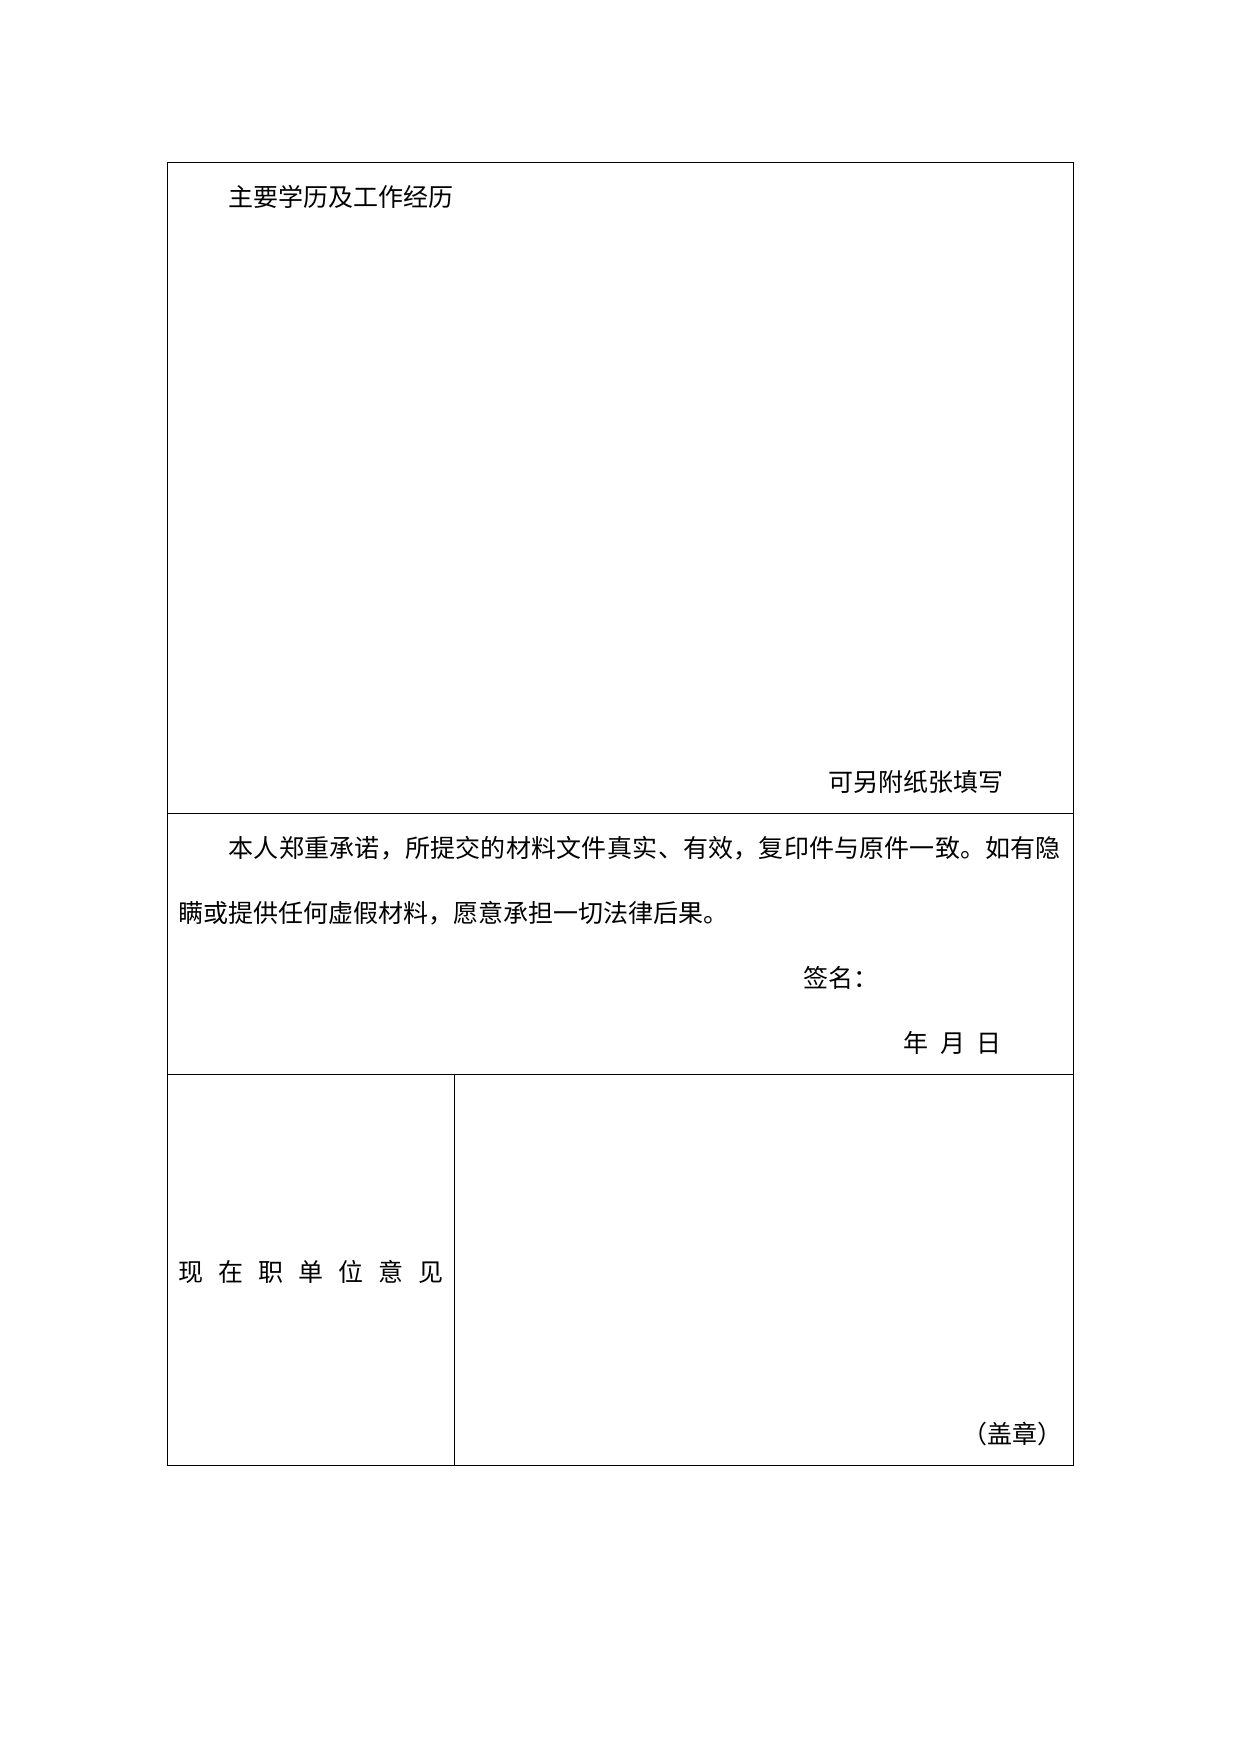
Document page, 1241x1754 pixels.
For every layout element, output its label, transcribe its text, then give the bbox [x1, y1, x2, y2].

table_cell 本人郑重承诺，所提交的材料文件真实、有效，复印件与原件一致。如有隐瞒或提供任何虚假材料，愿意承担一切法律后果。 签名： 年 月 日 [168, 814, 1073, 1074]
table_cell 主要学历及工作经历 可另附纸张填写 [168, 163, 1073, 813]
table_cell 现在职单位意见 [168, 1075, 454, 1465]
table_cell （盖章） [455, 1075, 1073, 1465]
